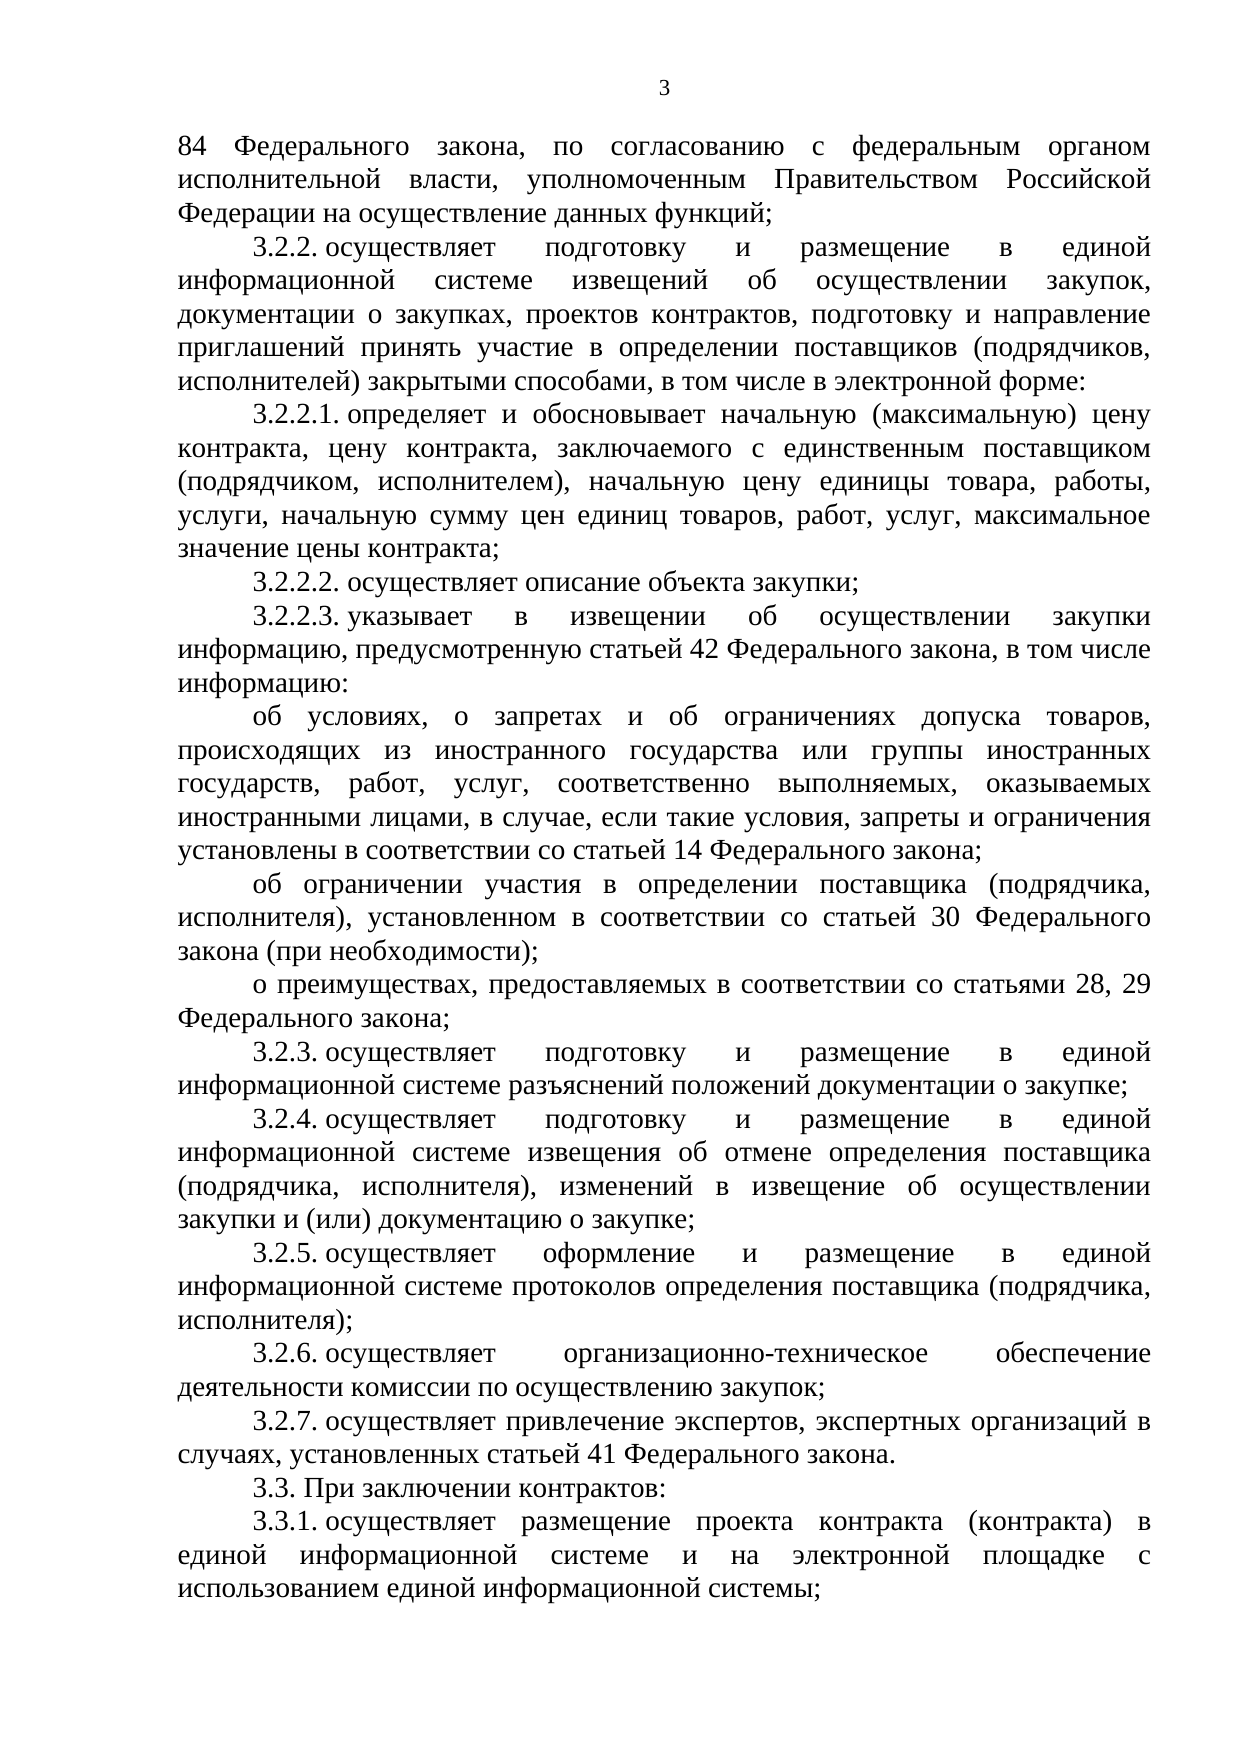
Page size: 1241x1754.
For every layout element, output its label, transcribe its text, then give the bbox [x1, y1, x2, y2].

text 3.2.4. осуществляет подготовку и размещение в единой информационной системе извещения об отмене определения поставщика (подрядчика, исполнителя), изменений в извещение об осуществлении закупки и (или) документацию о закупке; [177, 1101, 1152, 1235]
text 3.2.6. осуществляет организационно-техническое обеспечение деятельности комиссии по осуществлению закупок; [177, 1336, 1152, 1403]
text об условиях, о запретах и об ограничениях допуска товаров, происходящих из иностранного государства или группы иностранных государств, работ, услуг, соответственно выполняемых, оказываемых иностранными лицами, в случае, если такие условия, запреты и ограничения установлены в соответствии со статьей 14 Федерального закона; [177, 698, 1152, 866]
text 3.2.2.1. определяет и обосновывает начальную (максимальную) цену контракта, цену контракта, заключаемого с единственным поставщиком (подрядчиком, исполнителем), начальную цену единицы товара, работы, услуги, начальную сумму цен единиц товаров, работ, услуг, максимальное значение цены контракта; [177, 396, 1152, 564]
text 3.2.2.2. осуществляет описание объекта закупки; [177, 564, 1152, 598]
text 3.3. При заключении контрактов: [177, 1470, 1152, 1503]
text 3.2.2. осуществляет подготовку и размещение в единой информационной системе извещений об осуществлении закупок, документации о закупках, проектов контрактов, подготовку и направление приглашений принять участие в определении поставщиков (подрядчиков, исполнителей) закрытыми способами, в том числе в электронной форме: [177, 229, 1152, 396]
text 3.2.5. осуществляет оформление и размещение в единой информационной системе протоколов определения поставщика (подрядчика, исполнителя); [177, 1235, 1152, 1336]
text о преимуществах, предоставляемых в соответствии со статьями 28, 29 Федерального закона; [177, 967, 1152, 1034]
text 3.2.7. осуществляет привлечение экспертов, экспертных организаций в случаях, установленных статьей 41 Федерального закона. [177, 1403, 1152, 1470]
text 3.2.3. осуществляет подготовку и размещение в единой информационной системе разъяснений положений документации о закупке; [177, 1034, 1152, 1101]
text об ограничении участия в определении поставщика (подрядчика, исполнителя), установленном в соответствии со статьей 30 Федерального закона (при необходимости); [177, 866, 1152, 967]
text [177, 128, 1152, 229]
text 3.2.2.3. указывает в извещении об осуществлении закупки информацию, предусмотренную статьей 42 Федерального закона, в том числе информацию: [177, 598, 1152, 698]
text 3.3.1. осуществляет размещение проекта контракта (контракта) в единой информационной системе и на электронной площадке с использованием единой информационной системы; [177, 1503, 1152, 1604]
